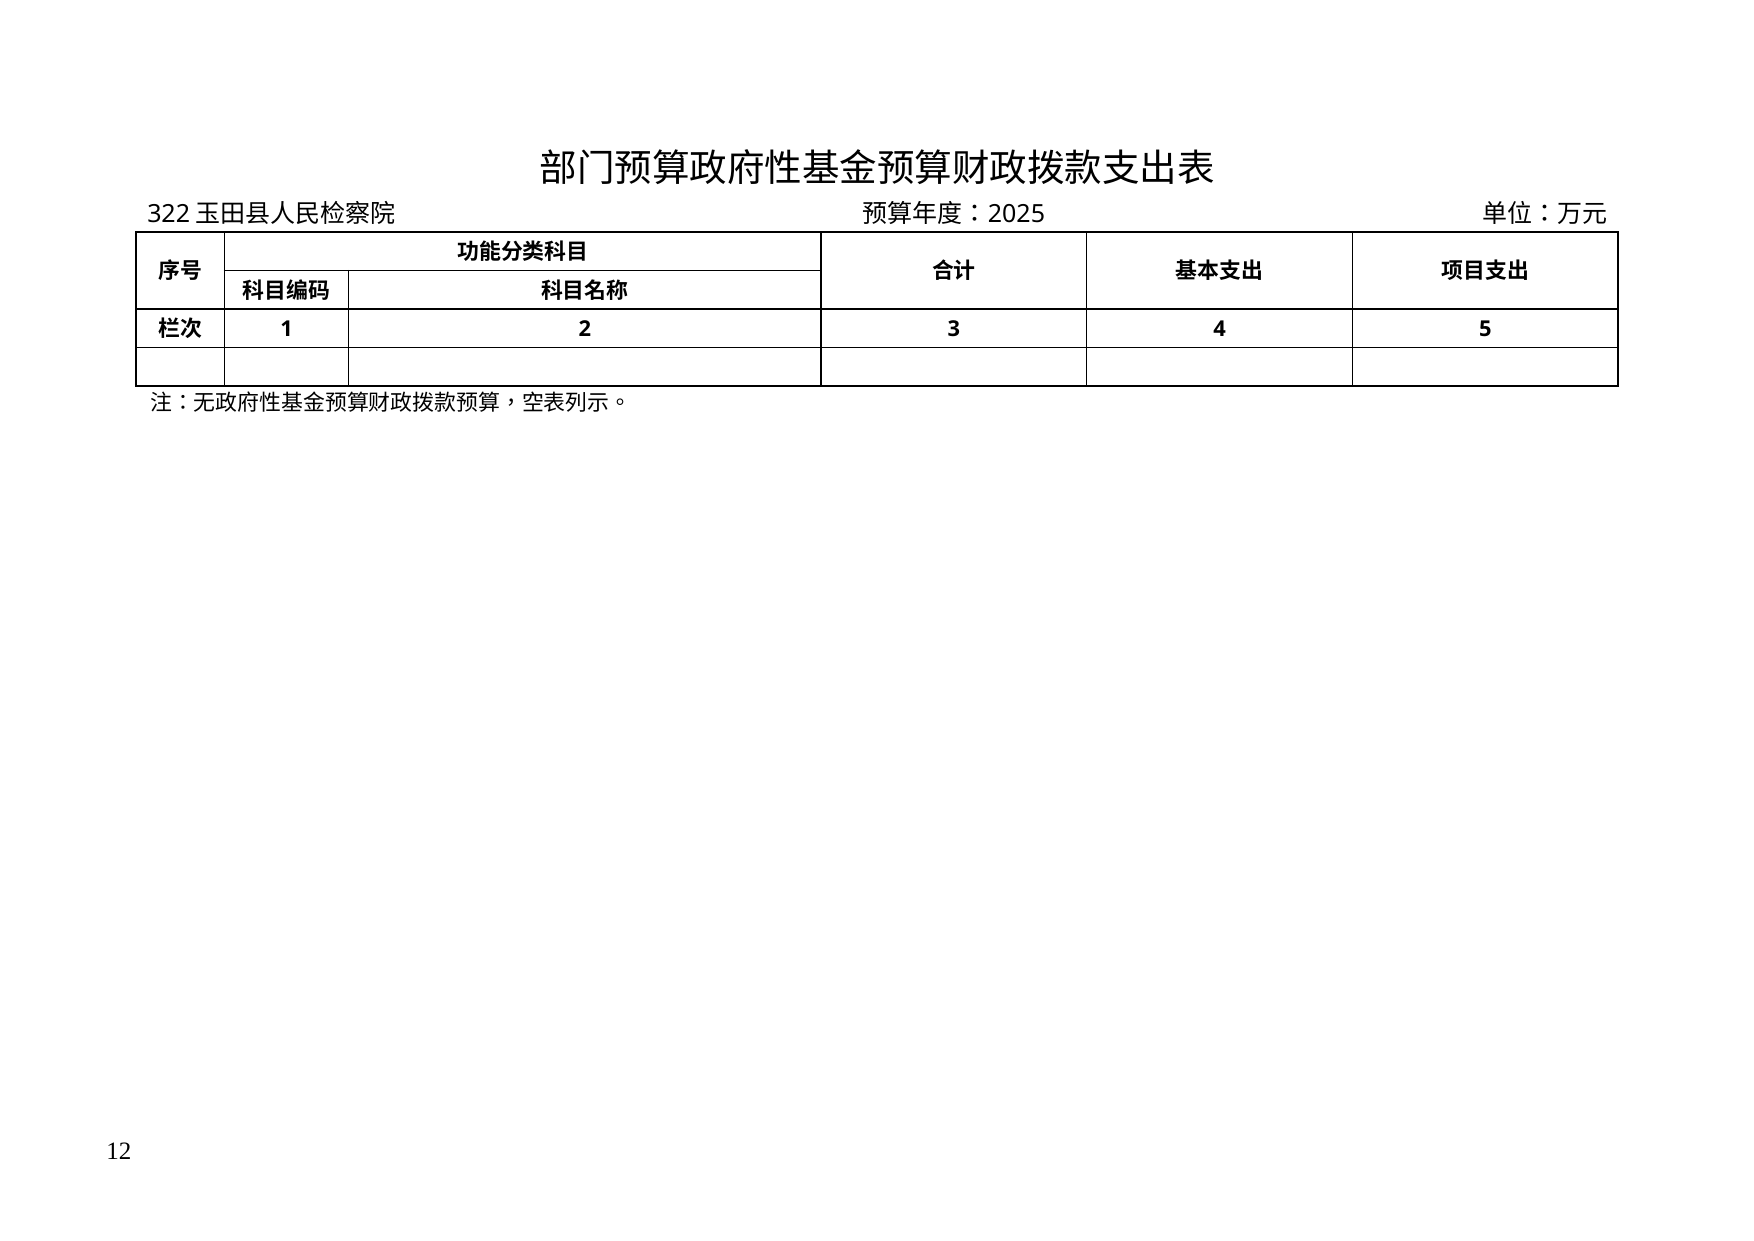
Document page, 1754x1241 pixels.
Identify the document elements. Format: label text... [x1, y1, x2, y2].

table_cell 1 [225, 310, 348, 347]
table_cell 4 [1087, 310, 1352, 347]
table_cell 合计 [822, 233, 1086, 308]
table_cell [1353, 348, 1617, 385]
table_cell [1087, 348, 1352, 385]
table_header 322玉田县人民检察院 [137, 195, 820, 231]
table_cell [349, 348, 820, 385]
text 注：无政府性基金预算财政拨款预算，空表列示。 [106, 387, 1648, 416]
table_cell 项目支出 [1353, 233, 1617, 308]
table_cell 2 [349, 310, 820, 347]
table_cell 序号 [137, 233, 224, 308]
table_cell [822, 348, 1086, 385]
table_cell 科目编码 [225, 271, 348, 308]
text 部门预算政府性基金预算财政拨款支出表 [106, 142, 1648, 193]
table_cell 科目名称 [349, 271, 820, 308]
table_cell 栏次 [137, 310, 224, 347]
table_cell [137, 348, 224, 385]
table_cell 基本支出 [1087, 233, 1352, 308]
table_header 单位：万元 [1087, 195, 1617, 231]
table_cell 3 [822, 310, 1086, 347]
table_cell [225, 348, 348, 385]
table_cell 功能分类科目 [225, 233, 820, 270]
table_cell 5 [1353, 310, 1617, 347]
table_header 预算年度：2025 [822, 195, 1086, 231]
